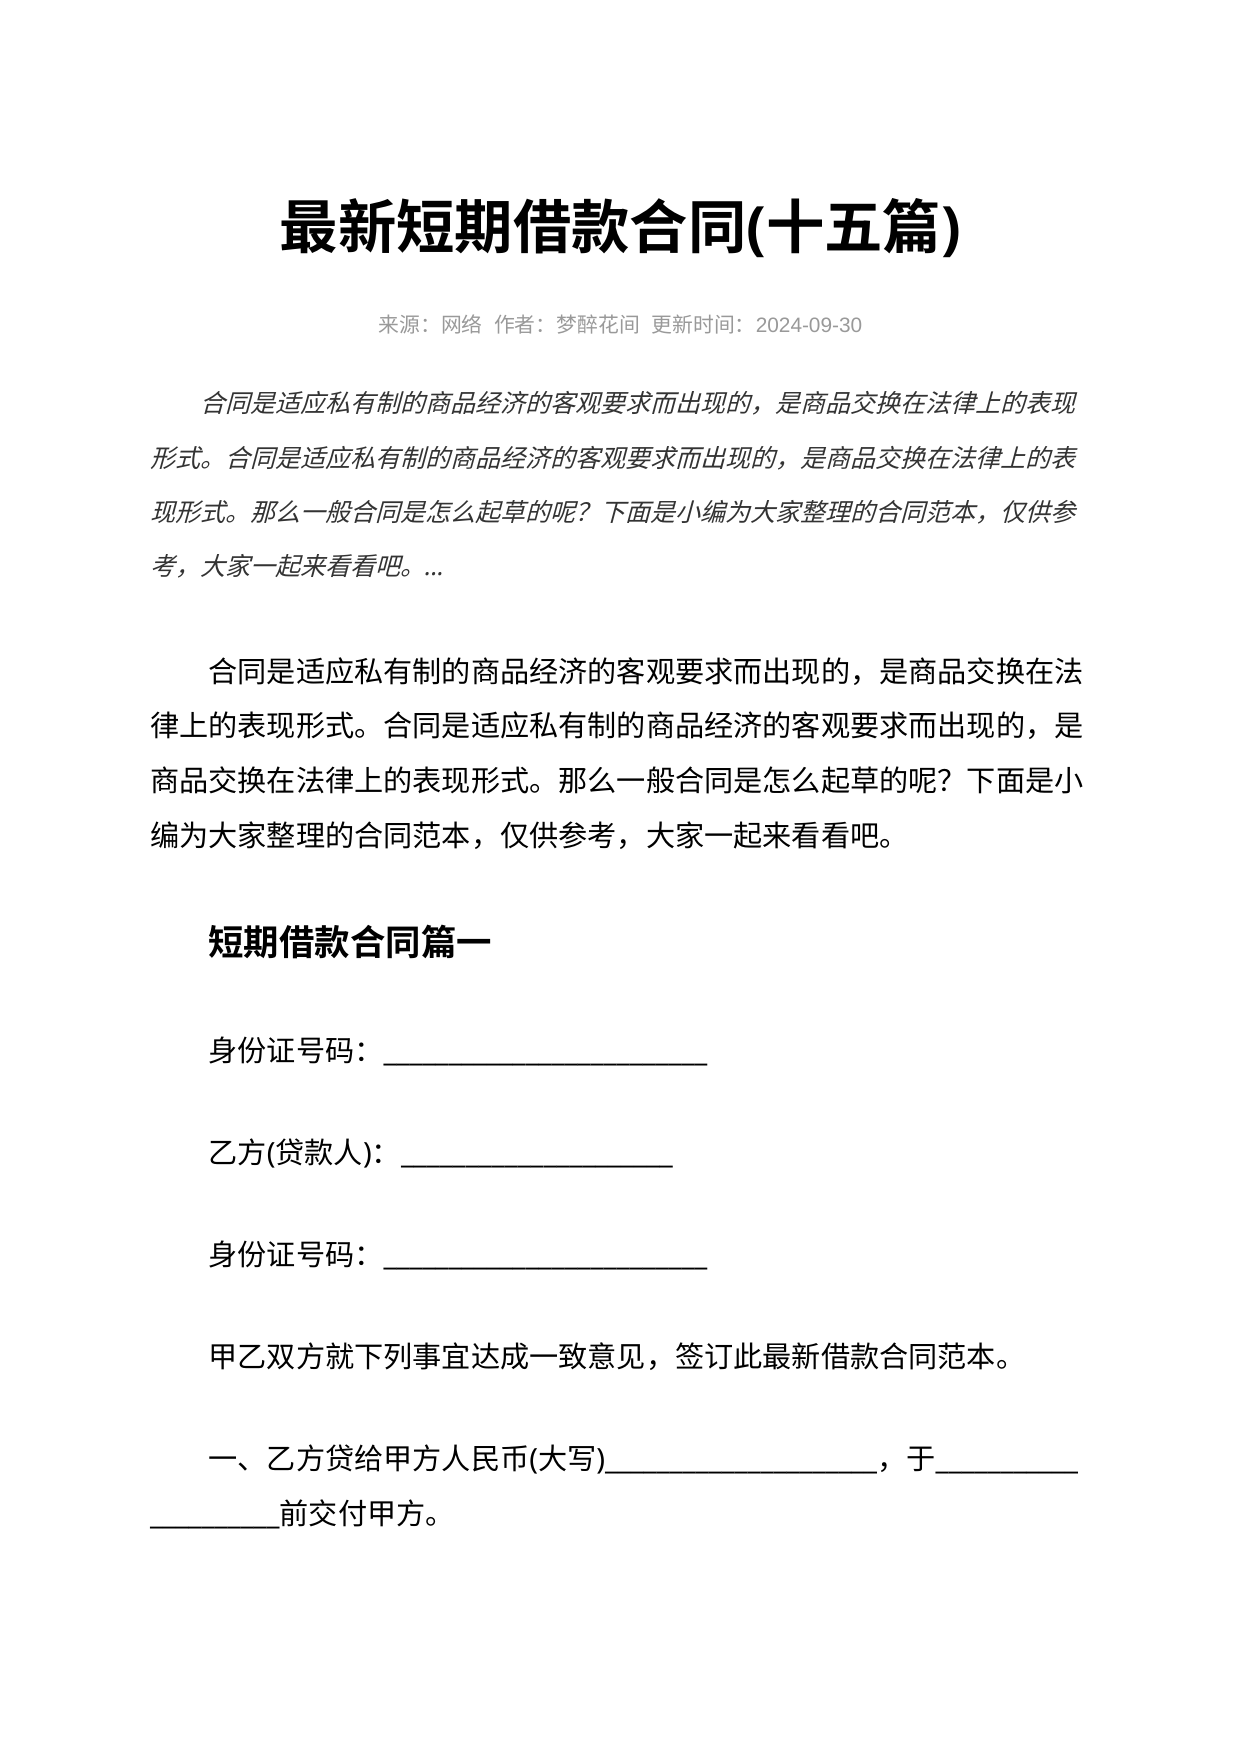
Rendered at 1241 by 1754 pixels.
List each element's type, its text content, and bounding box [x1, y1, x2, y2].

text 短期借款合同篇一 [150, 914, 1090, 966]
text 来源：网络 作者：梦醉花间 更新时间：2024-09-30 [150, 313, 1090, 337]
text 一、乙方贷给甲方人民币(大写)_____________________，于_____________________前交付甲方。 [150, 1436, 1090, 1533]
text 合同是适应私有制的商品经济的客观要求而出现的，是商品交换在法律上的表现形式。合同是适应私有制的商品经济的客观要求而出现的，是商品交换在法律上的表现形式。那么一般合同是怎么起草的呢？下面是小编为大家整理的合同范本，仅供参考，大家一起来看看吧。... [150, 384, 1090, 583]
text 甲乙双方就下列事宜达成一致意见，签订此最新借款合同范本。 [150, 1334, 1090, 1376]
subtitle 最新短期借款合同(十五篇) [150, 181, 1090, 266]
text 合同是适应私有制的商品经济的客观要求而出现的，是商品交换在法律上的表现形式。合同是适应私有制的商品经济的客观要求而出现的，是商品交换在法律上的表现形式。那么一般合同是怎么起草的呢？下面是小编为大家整理的合同范本，仅供参考，大家一起来看看吧。 [150, 648, 1090, 855]
text 身份证号码：_________________________ [150, 1232, 1090, 1274]
text 乙方(贷款人)：_____________________ [150, 1130, 1090, 1172]
text 身份证号码：_________________________ [150, 1028, 1090, 1070]
